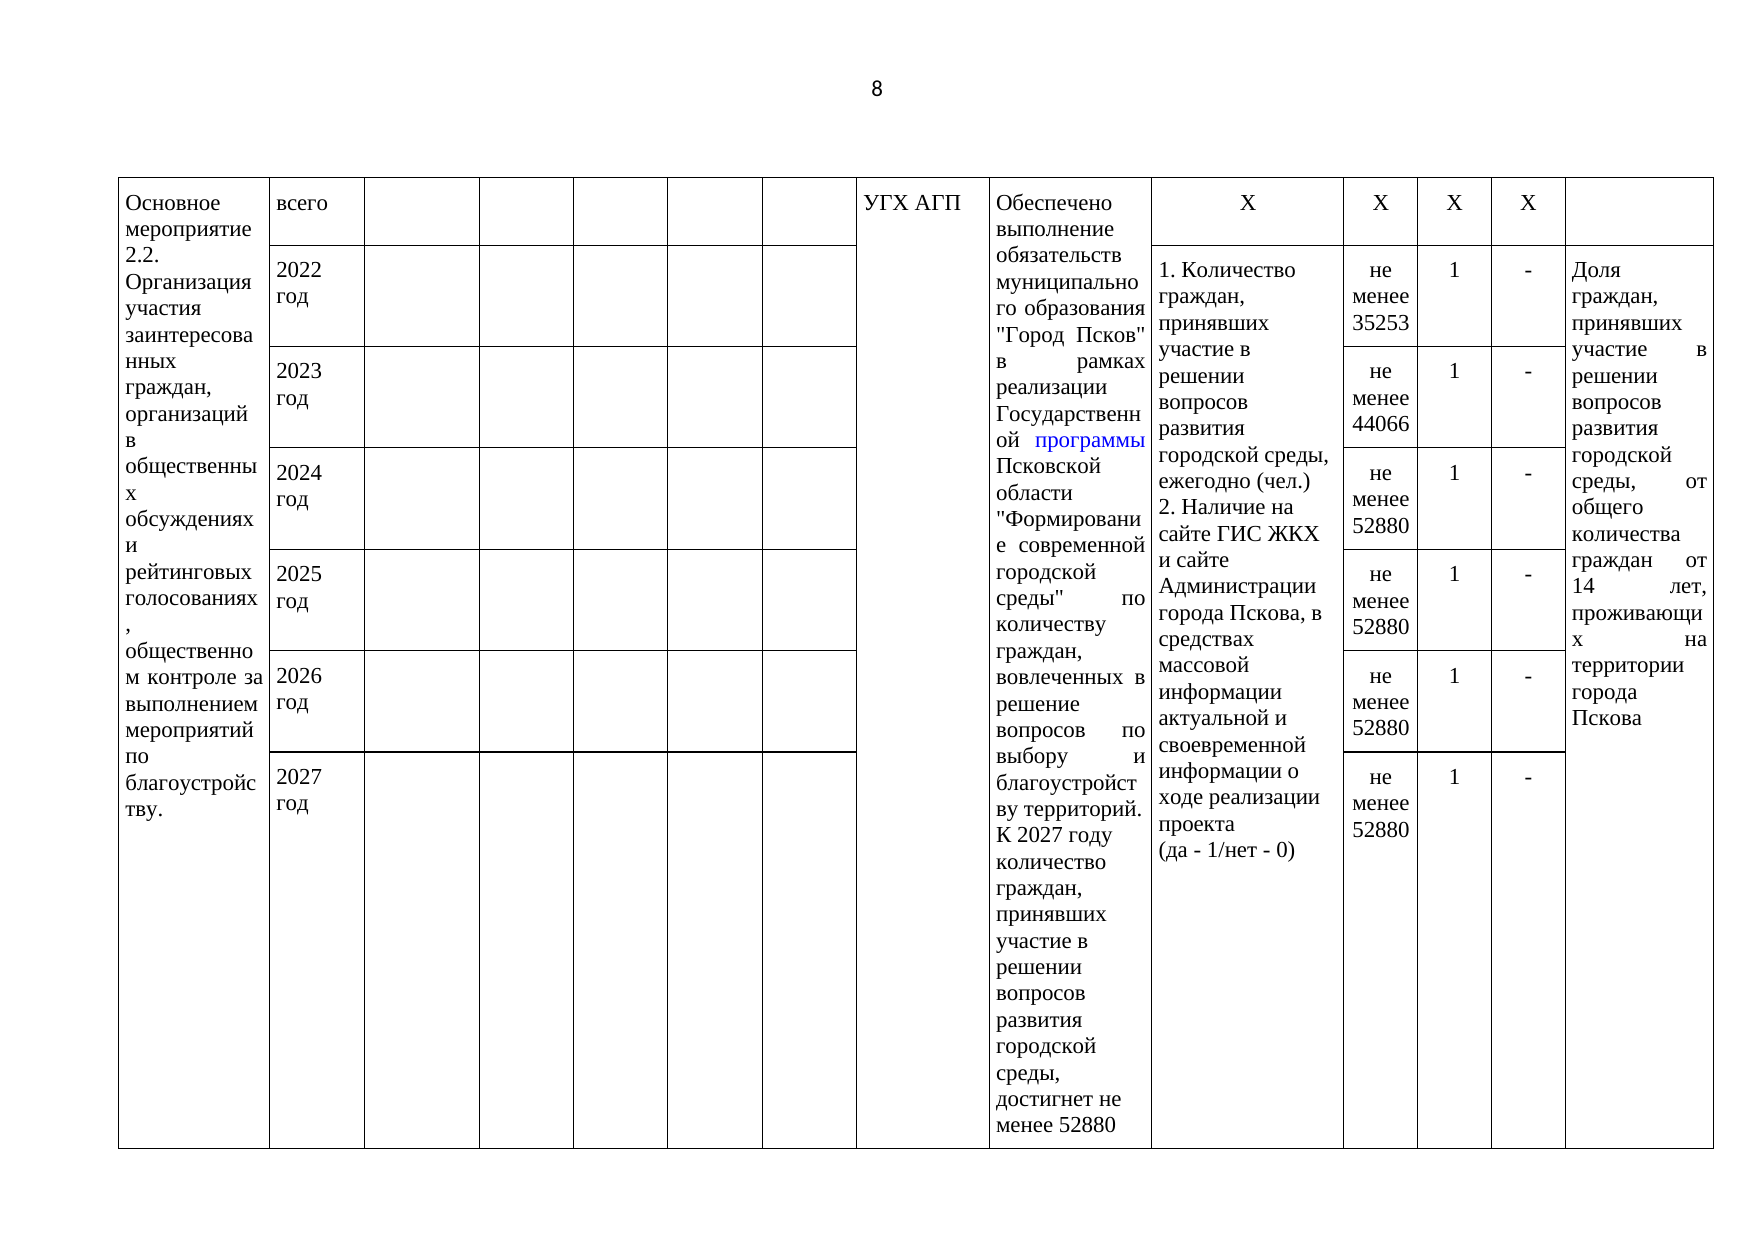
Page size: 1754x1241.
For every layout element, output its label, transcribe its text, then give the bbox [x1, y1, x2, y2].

table_cell 1 [1418, 753, 1491, 1148]
table_cell [574, 448, 667, 549]
table_cell [574, 347, 667, 447]
table_cell [365, 550, 479, 650]
table_cell [763, 448, 856, 549]
table_cell [365, 753, 479, 1148]
table_cell 1 [1418, 550, 1491, 650]
table_cell [1566, 178, 1713, 244]
table_cell всего [270, 178, 364, 244]
table_cell [480, 753, 573, 1148]
table_cell [480, 246, 573, 346]
table_cell [574, 550, 667, 650]
table_cell [365, 347, 479, 447]
table_cell Доля граждан, принявших участие в решении вопросов развития городской среды, от общего количества граждан от 14 лет, проживающих на территории города Пскова [1566, 246, 1713, 1148]
table_cell [668, 753, 762, 1148]
table_cell - [1492, 347, 1565, 447]
table_cell [365, 651, 479, 751]
table_cell X [1418, 178, 1491, 244]
table_cell [480, 178, 573, 244]
table_cell [574, 246, 667, 346]
table_cell X [1492, 178, 1565, 244]
table_cell [763, 753, 856, 1148]
table_cell 2027 год [270, 753, 364, 1148]
table_cell 2026 год [270, 651, 364, 751]
table_cell - [1492, 246, 1565, 346]
table_cell [763, 246, 856, 346]
table_cell Основное мероприятие 2.2. Организация участия заинтересованных граждан, организаций в общественных обсуждениях и рейтинговых голосованиях, общественном контроле за выполнением мероприятий по благоустройству. [119, 178, 269, 1148]
table_cell 1 [1418, 448, 1491, 549]
table_cell [480, 347, 573, 447]
table_cell [480, 651, 573, 751]
table_cell [668, 178, 762, 244]
table_cell 2022 год [270, 246, 364, 346]
table_cell [668, 550, 762, 650]
table_cell [574, 753, 667, 1148]
table_cell [763, 347, 856, 447]
table_cell [668, 448, 762, 549]
table_cell 1 [1418, 347, 1491, 447]
table_cell не менее 52880 [1344, 651, 1417, 751]
table_cell [763, 178, 856, 244]
table_cell X [1152, 178, 1343, 244]
table_cell [365, 448, 479, 549]
table_cell [574, 178, 667, 244]
table_cell [480, 448, 573, 549]
table_cell X [1344, 178, 1417, 244]
table_cell не менее 35253 [1344, 246, 1417, 346]
table_cell - [1492, 753, 1565, 1148]
table_cell УГХ АГП [857, 178, 989, 1148]
table_cell не менее 52880 [1344, 448, 1417, 549]
table_cell 1 [1418, 246, 1491, 346]
table_cell [574, 651, 667, 751]
table_cell [480, 550, 573, 650]
table_cell [668, 651, 762, 751]
table_cell 2024 год [270, 448, 364, 549]
table_cell [668, 246, 762, 346]
table_cell не менее 44066 [1344, 347, 1417, 447]
table_cell 1 [1418, 651, 1491, 751]
table_cell 1. Количество граждан, принявших участие в решении вопросов развития городской среды, ежегодно (чел.) 2. Наличие на сайте ГИС ЖКХ и сайте Администрации города Пскова, в средствах массовой информации актуальной и своевременной информации о ходе реализации проекта (да - 1/нет - 0) [1152, 246, 1343, 1148]
table_cell 2025 год [270, 550, 364, 650]
table_cell - [1492, 651, 1565, 751]
table_cell не менее 52880 [1344, 550, 1417, 650]
table_cell [763, 550, 856, 650]
table_cell [365, 246, 479, 346]
table_cell Обеспечено выполнение обязательств муниципального образования "Город Псков" в рамках реализации Государственной программы Псковской области "Формирование современной городской среды" по количеству граждан, вовлеченных в решение вопросов по выбору и благоустройству территорий. К 2027 году количество граждан, принявших участие в решении вопросов развития городской среды, достигнет не менее 52880 человек. [990, 178, 1151, 1148]
table_cell не менее 52880 [1344, 753, 1417, 1148]
table_cell - [1492, 550, 1565, 650]
table_cell [763, 651, 856, 751]
table_cell [668, 347, 762, 447]
table_cell [365, 178, 479, 244]
table_cell 2023 год [270, 347, 364, 447]
table_cell - [1492, 448, 1565, 549]
